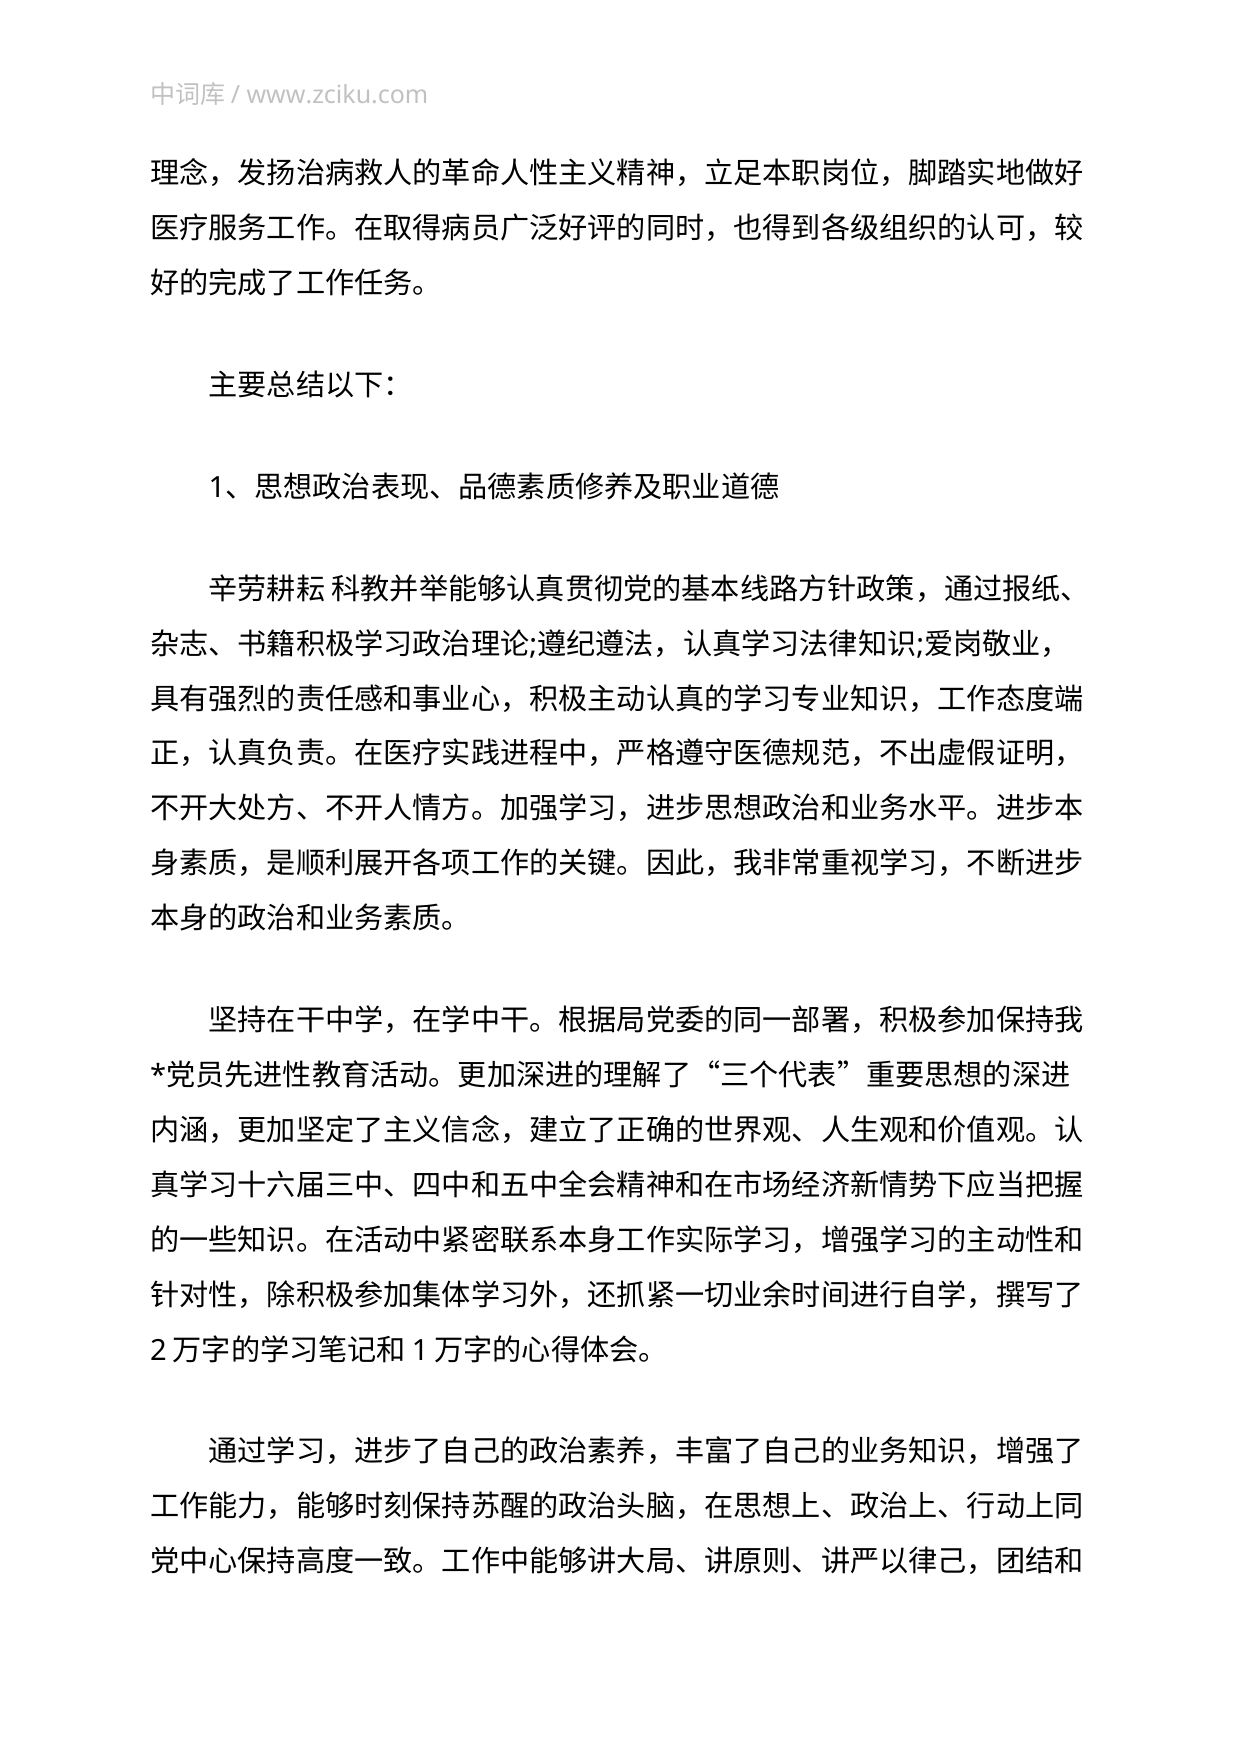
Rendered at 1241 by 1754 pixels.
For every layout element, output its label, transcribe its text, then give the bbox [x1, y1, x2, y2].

text 主要总结以下： [150, 362, 1090, 404]
text 坚持在干中学，在学中干。根据局党委的同一部署，积极参加保持我*党员先进性教育活动。更加深进的理解了“三个代表”重要思想的深进内涵，更加坚定了主义信念，建立了正确的世界观、人生观和价值观。认真学习十六届三中、四中和五中全会精神和在市场经济新情势下应当把握的一些知识。在活动中紧密联系本身工作实际学习，增强学习的主动性和针对性，除积极参加集体学习外，还抓紧一切业余时间进行自学，撰写了2万字的学习笔记和1万字的心得体会。 [150, 997, 1090, 1368]
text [150, 1428, 1090, 1580]
text 1、思想政治表现、品德素质修养及职业道德 [150, 463, 1090, 506]
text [150, 150, 1090, 302]
text 辛劳耕耘 科教并举能够认真贯彻党的基本线路方针政策，通过报纸、杂志、书籍积极学习政治理论;遵纪遵法，认真学习法律知识;爱岗敬业，具有强烈的责任感和事业心，积极主动认真的学习专业知识，工作态度端正，认真负责。在医疗实践进程中，严格遵守医德规范，不出虚假证明，不开大处方、不开人情方。加强学习，进步思想政治和业务水平。进步本身素质，是顺利展开各项工作的关键。因此，我非常重视学习，不断进步本身的政治和业务素质。 [150, 565, 1090, 937]
